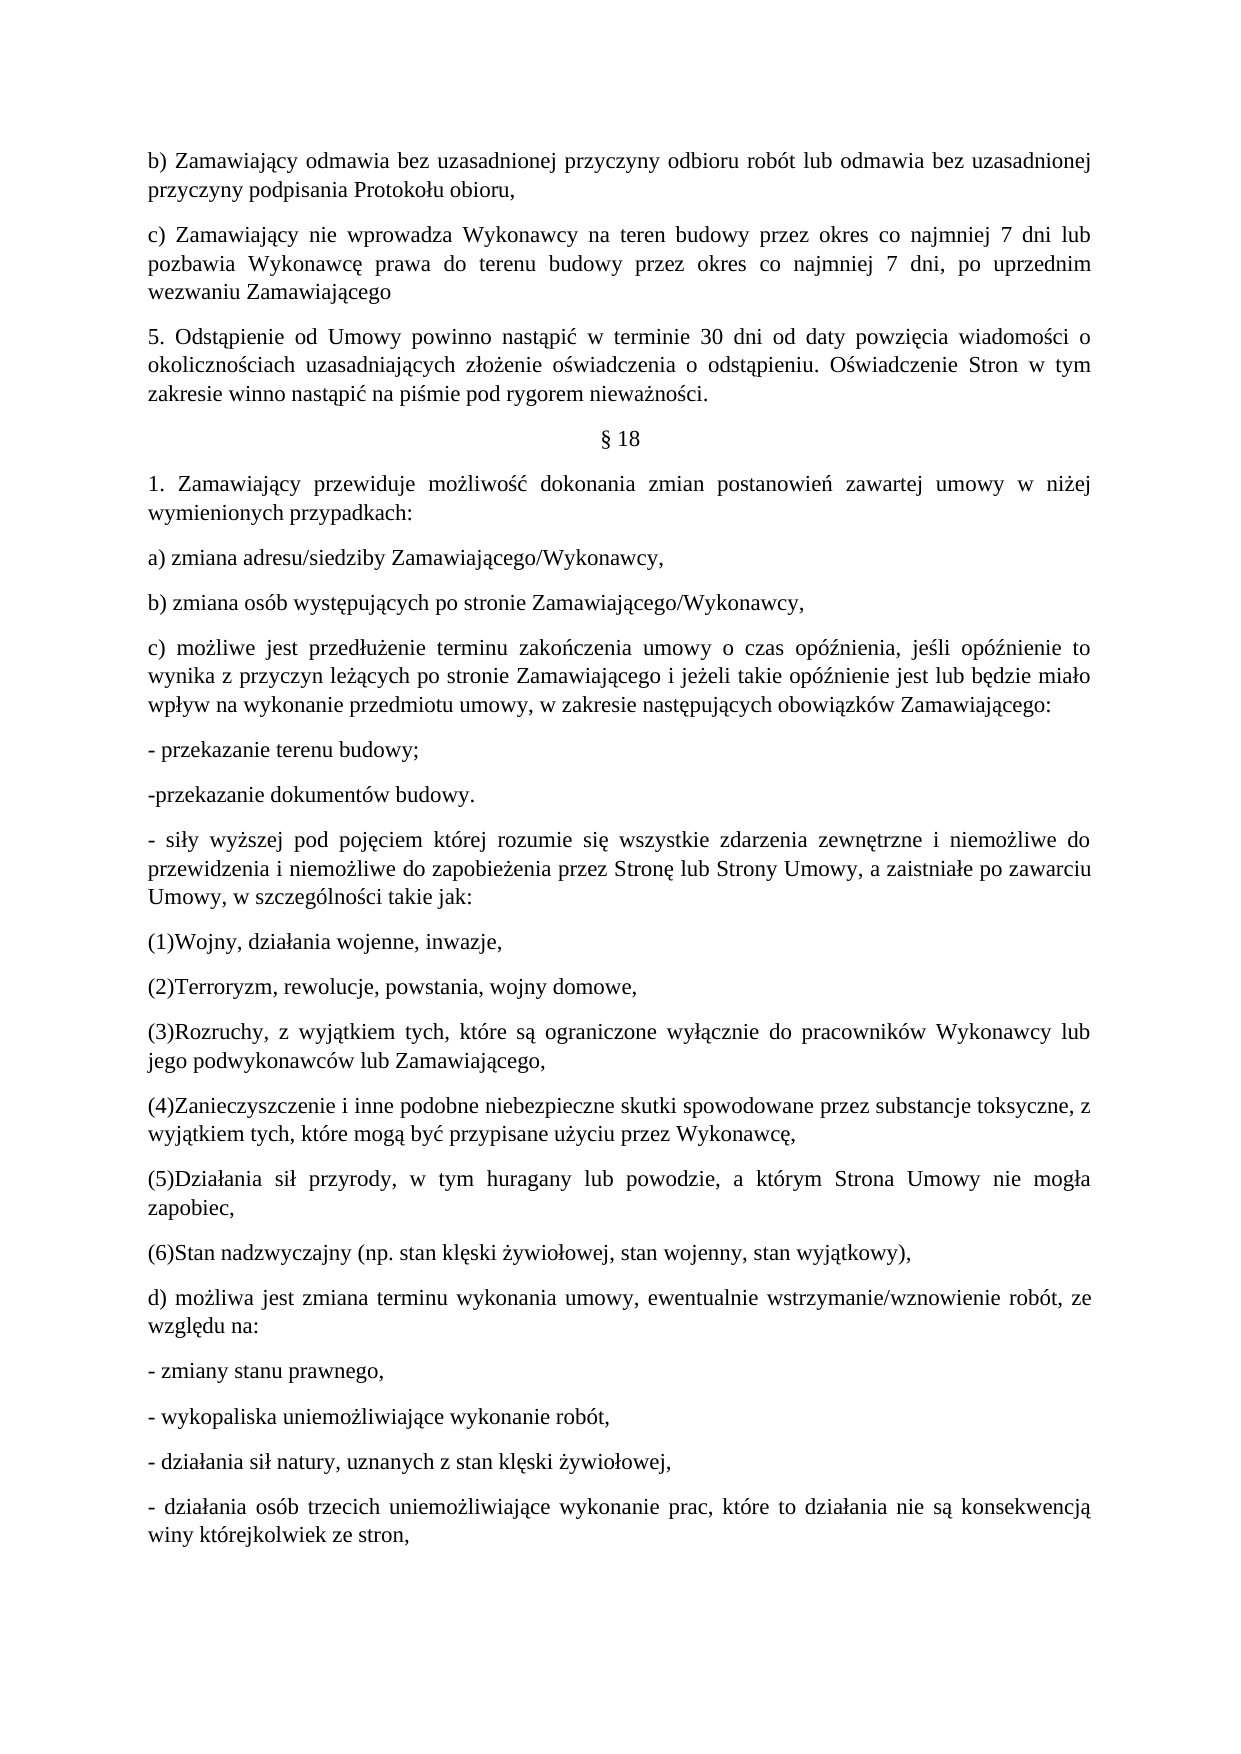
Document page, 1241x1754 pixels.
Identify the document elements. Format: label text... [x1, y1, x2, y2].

text -przekazanie dokumentów budowy. [148, 781, 1093, 807]
text - zmiany stanu prawnego, [148, 1358, 1093, 1384]
text b) Zamawiający odmawia bez uzasadnionej przyczyny odbioru robót lub odmawia bez uzasadnionej przyczyny podpisania Protokołu obioru, [148, 148, 1093, 202]
text - działania osób trzecich uniemożliwiające wykonanie prac, które to działania nie są konsekwencją winy którejkolwiek ze stron, [148, 1493, 1093, 1548]
text c) możliwe jest przedłużenie terminu zakończenia umowy o czas opóźnienia, jeśli opóźnienie to wynika z przyczyn leżących po stronie Zamawiającego i jeżeli takie opóźnienie jest lub będzie miało wpływ na wykonanie przedmiotu umowy, w zakresie następujących obowiązków Zamawiającego: [148, 634, 1093, 717]
text (6)Stan nadzwyczajny (np. stan klęski żywiołowej, stan wojenny, stan wyjątkowy), [148, 1239, 1093, 1265]
text b) zmiana osób występujących po stronie Zamawiającego/Wykonawcy, [148, 589, 1093, 615]
text (1)Wojny, działania wojenne, inwazje, [148, 928, 1093, 954]
text - wykopaliska uniemożliwiające wykonanie robót, [148, 1403, 1093, 1429]
text 5. Odstąpienie od Umowy powinno nastąpić w terminie 30 dni od daty powzięcia wiadomości o okolicznościach uzasadniających złożenie oświadczenia o odstąpieniu. Oświadczenie Stron w tym zakresie winno nastąpić na piśmie pod rygorem nieważności. [148, 323, 1093, 406]
text d) możliwa jest zmiana terminu wykonania umowy, ewentualnie wstrzymanie/wznowienie robót, ze względu na: [148, 1284, 1093, 1339]
text § 18 [148, 425, 1093, 451]
text 1. Zamawiający przewiduje możliwość dokonania zmian postanowień zawartej umowy w niżej wymienionych przypadkach: [148, 470, 1093, 525]
text (2)Terroryzm, rewolucje, powstania, wojny domowe, [148, 973, 1093, 999]
text - przekazanie terenu budowy; [148, 736, 1093, 762]
text - siły wyższej pod pojęciem której rozumie się wszystkie zdarzenia zewnętrzne i niemożliwe do przewidzenia i niemożliwe do zapobieżenia przez Stronę lub Strony Umowy, a zaistniałe po zawarciu Umowy, w szczególności takie jak: [148, 826, 1093, 909]
text a) zmiana adresu/siedziby Zamawiającego/Wykonawcy, [148, 544, 1093, 570]
text (5)Działania sił przyrody, w tym huragany lub powodzie, a którym Strona Umowy nie mogła zapobiec, [148, 1165, 1093, 1220]
text - działania sił natury, uznanych z stan klęski żywiołowej, [148, 1448, 1093, 1474]
text (3)Rozruchy, z wyjątkiem tych, które są ograniczone wyłącznie do pracowników Wykonawcy lub jego podwykonawców lub Zamawiającego, [148, 1018, 1093, 1073]
text c) Zamawiający nie wprowadza Wykonawcy na teren budowy przez okres co najmniej 7 dni lub pozbawia Wykonawcę prawa do terenu budowy przez okres co najmniej 7 dni, po uprzednim wezwaniu Zamawiającego [148, 221, 1093, 304]
text (4)Zanieczyszczenie i inne podobne niebezpieczne skutki spowodowane przez substancje toksyczne, z wyjątkiem tych, które mogą być przypisane użyciu przez Wykonawcę, [148, 1092, 1093, 1147]
